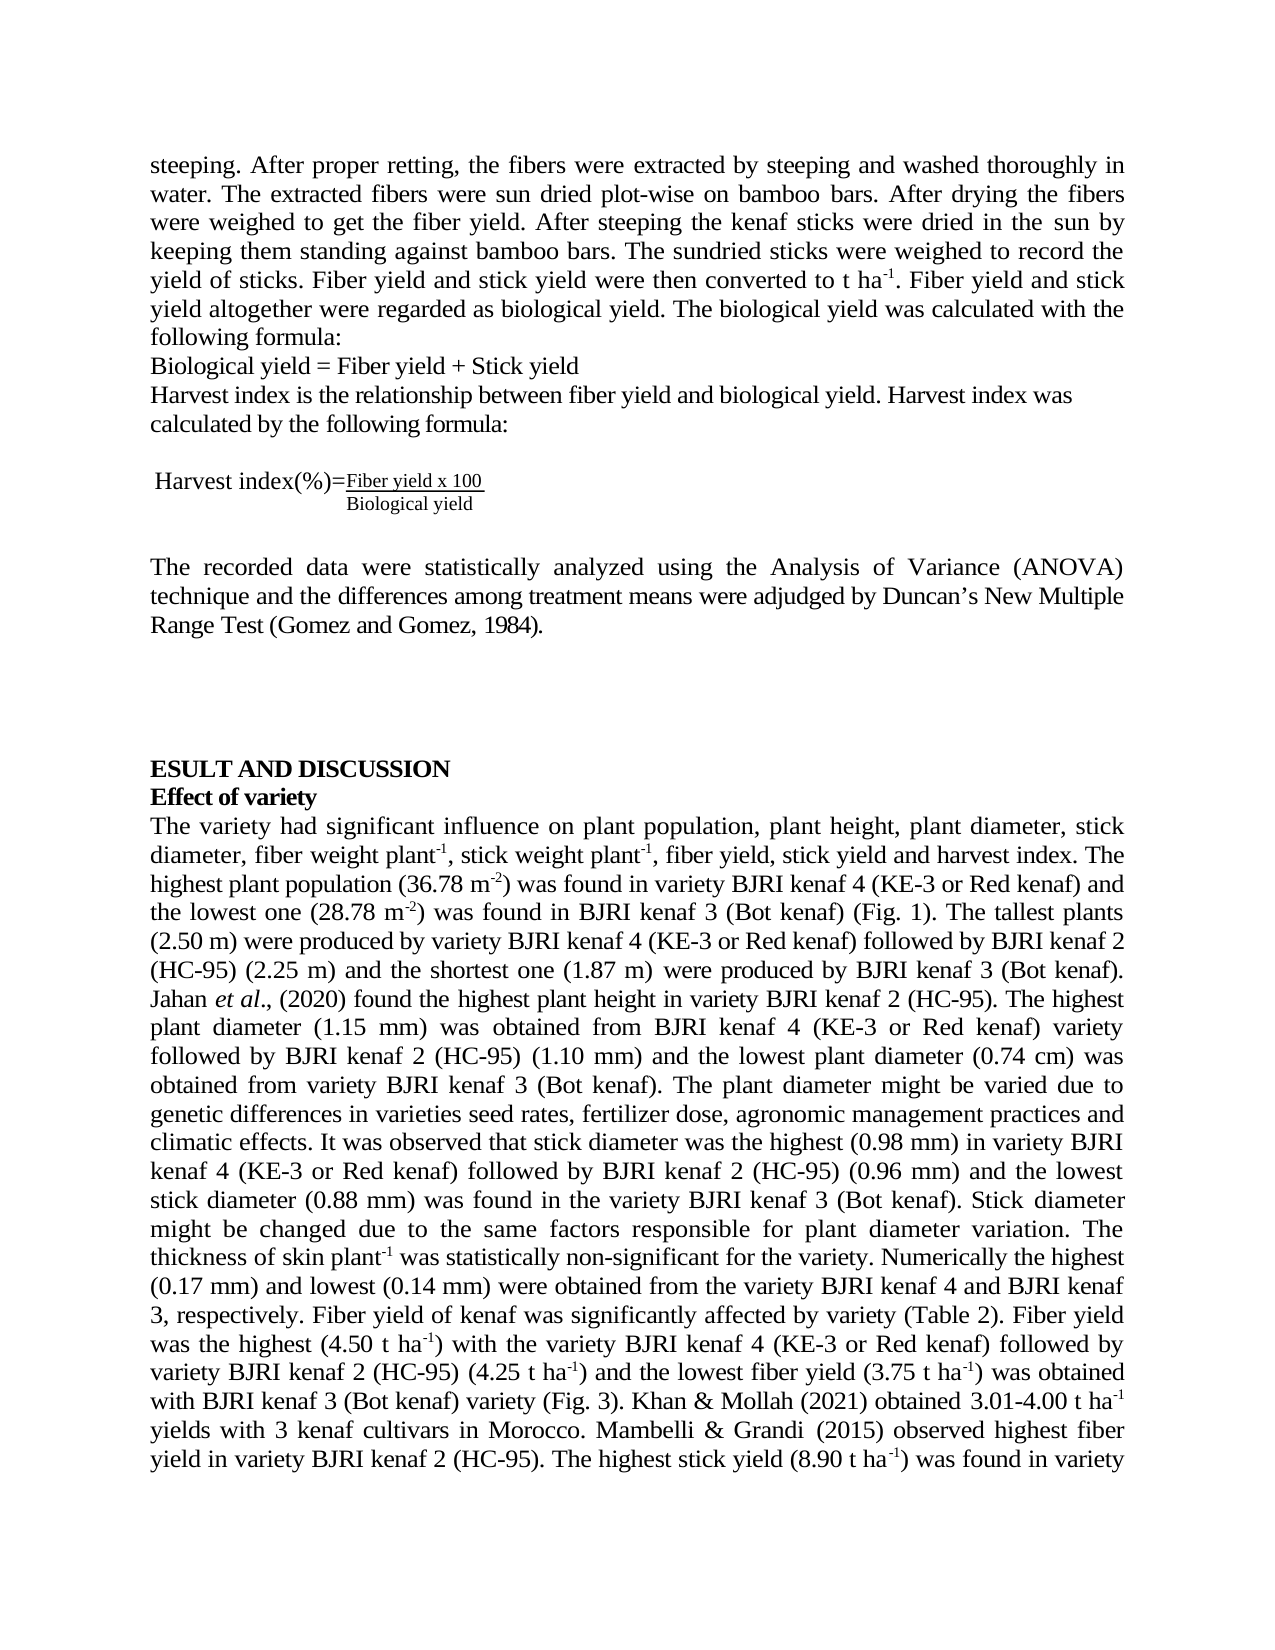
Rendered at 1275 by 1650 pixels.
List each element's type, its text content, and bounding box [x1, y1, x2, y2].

text ESULT AND DISCUSSION [150, 754, 457, 782]
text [150, 150, 1125, 351]
text Effect of variety [150, 782, 457, 811]
text The recorded data were statistically analyzed using the Analysis of Variance (ANOVA) technique and the differences among treatment means were adjudged by Duncan’s New Multiple Range Test (Gomez and Gomez, 1984). [150, 552, 1125, 639]
text Biological yield = Fiber yield + Stick yield [150, 351, 1125, 380]
text Harvest index(%)= [150, 466, 1121, 495]
text Harvest index is the relationship between fiber yield and biological yield. Harvest index was calculated by the following formula: [150, 380, 1125, 437]
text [150, 811, 1125, 1472]
